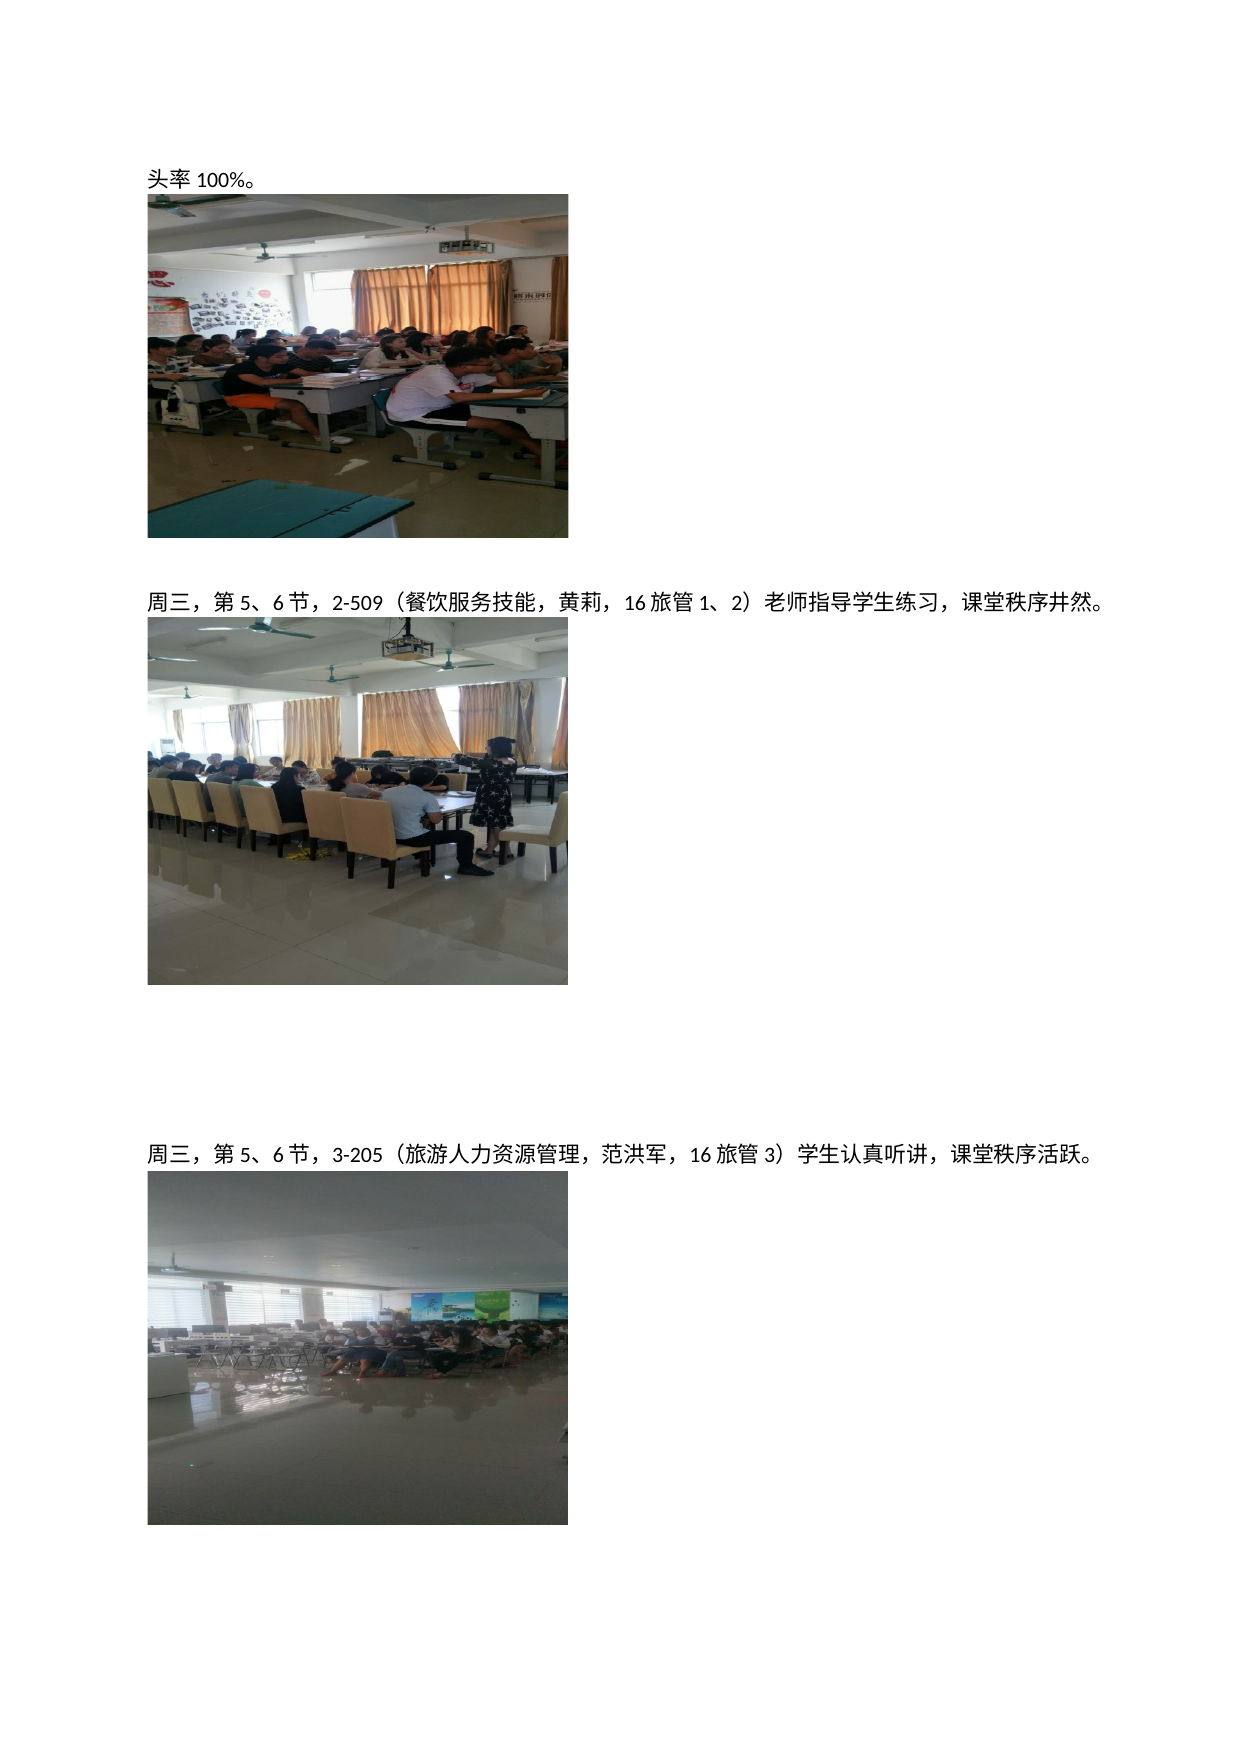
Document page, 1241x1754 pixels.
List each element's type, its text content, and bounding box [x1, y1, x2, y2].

picture [147, 617, 568, 985]
picture [147, 194, 569, 538]
text 周三，第5、6节，2-509（餐饮服务技能，黄莉，16旅管1、2）老师指导学生练习，课堂秩序井然。 [148, 584, 1092, 617]
text 周三，第5、6节，3-205（旅游人力资源管理，范洪军，16旅管3）学生认真听讲，课堂秩序活跃。 [148, 1137, 1092, 1169]
picture [147, 1171, 568, 1525]
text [148, 162, 1092, 194]
